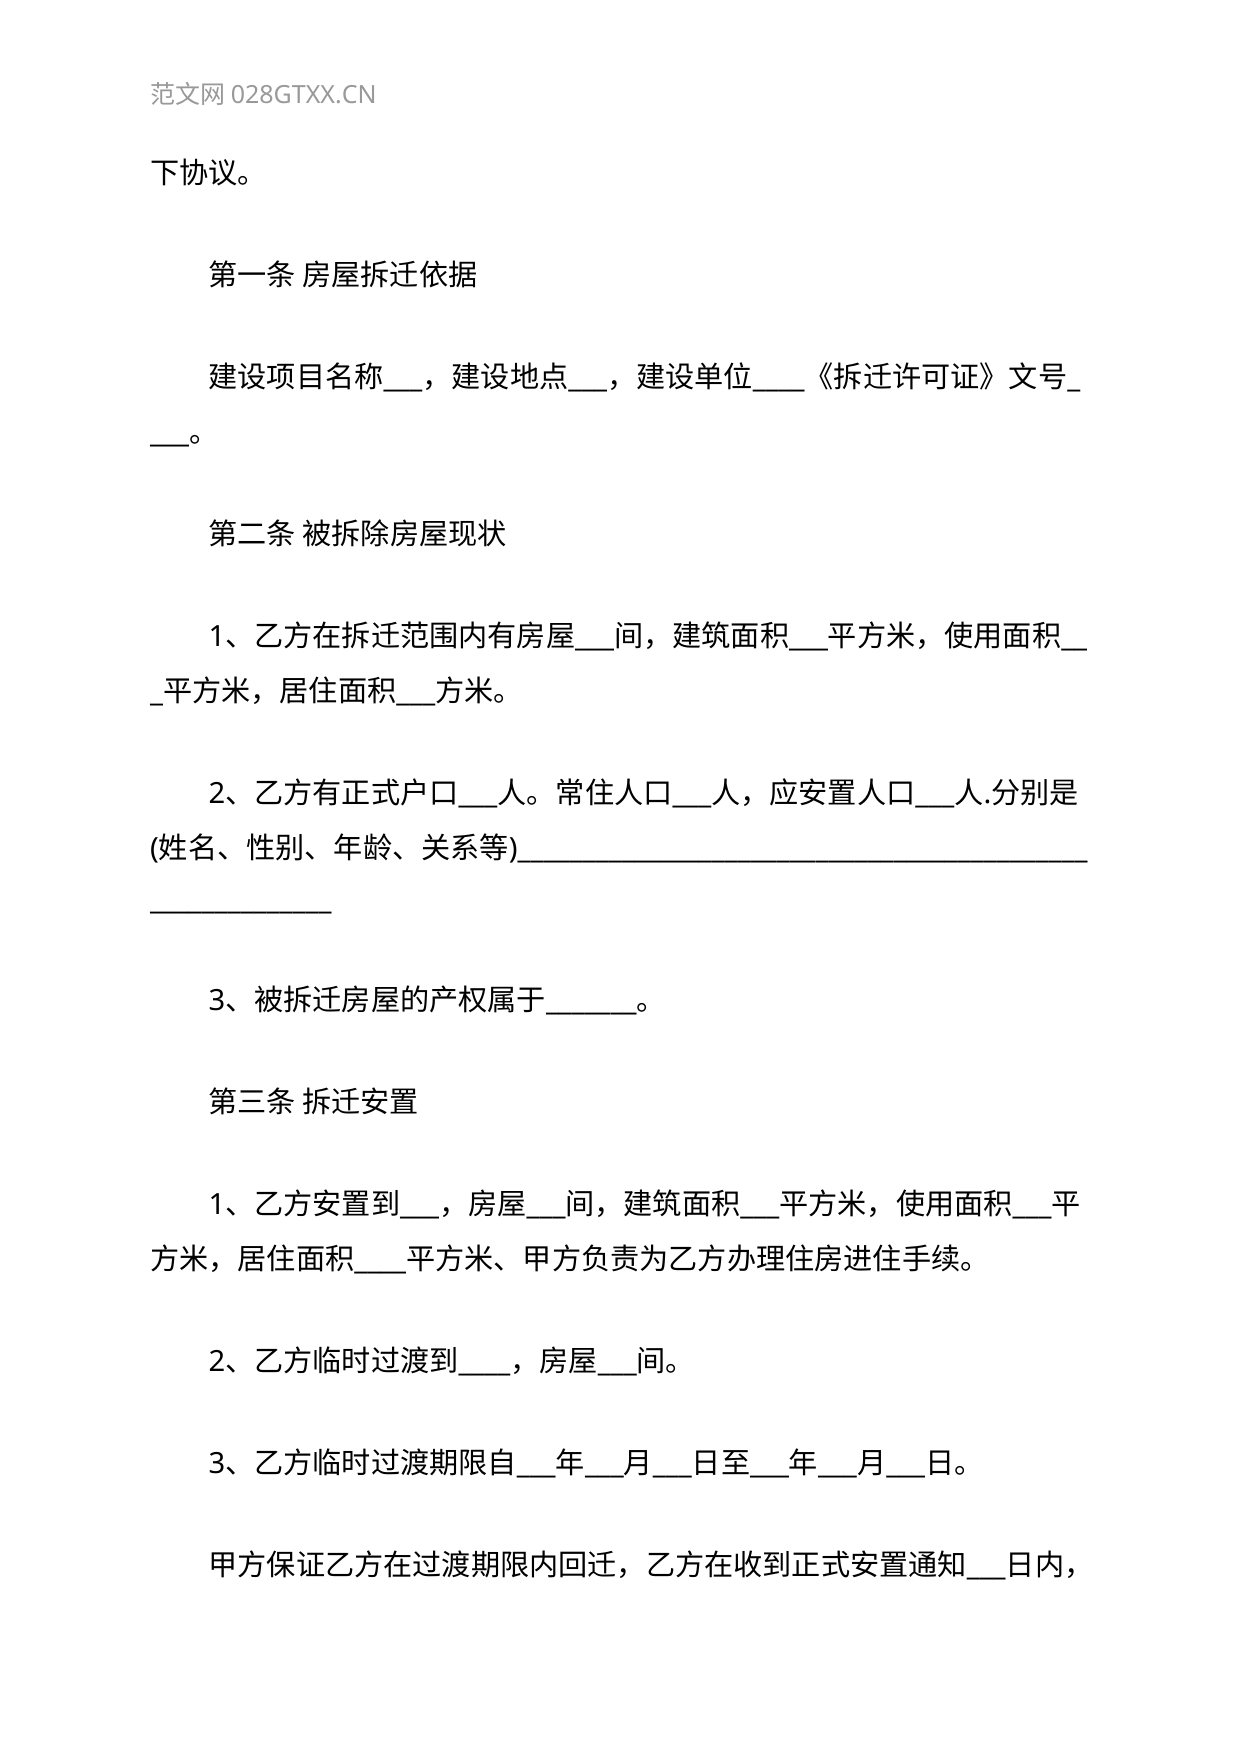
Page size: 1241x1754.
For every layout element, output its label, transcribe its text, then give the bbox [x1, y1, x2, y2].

text 建设项目名称___，建设地点___，建设单位____《拆迁许可证》文号____。 [150, 353, 1090, 451]
text 2、乙方有正式户口___人。常住人口___人，应安置人口___人.分别是(姓名、性别、年龄、关系等)__________________________________________________________ [150, 769, 1090, 918]
text 3、被拆迁房屋的产权属于_______。 [150, 977, 1090, 1019]
text 第一条 房屋拆迁依据 [150, 252, 1090, 294]
text 1、乙方在拆迁范围内有房屋___间，建筑面积___平方米，使用面积___平方米，居住面积___方米。 [150, 612, 1090, 710]
text 第三条 拆迁安置 [150, 1079, 1090, 1121]
text 2、乙方临时过渡到____，房屋___间。 [150, 1338, 1090, 1380]
text 第二条 被拆除房屋现状 [150, 511, 1090, 553]
text 1、乙方安置到___，房屋___间，建筑面积___平方米，使用面积___平方米，居住面积____平方米、甲方负责为乙方办理住房进住手续。 [150, 1181, 1090, 1278]
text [150, 1542, 1090, 1584]
text 3、乙方临时过渡期限自___年___月___日至___年___月___日。 [150, 1440, 1090, 1482]
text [150, 150, 1090, 192]
